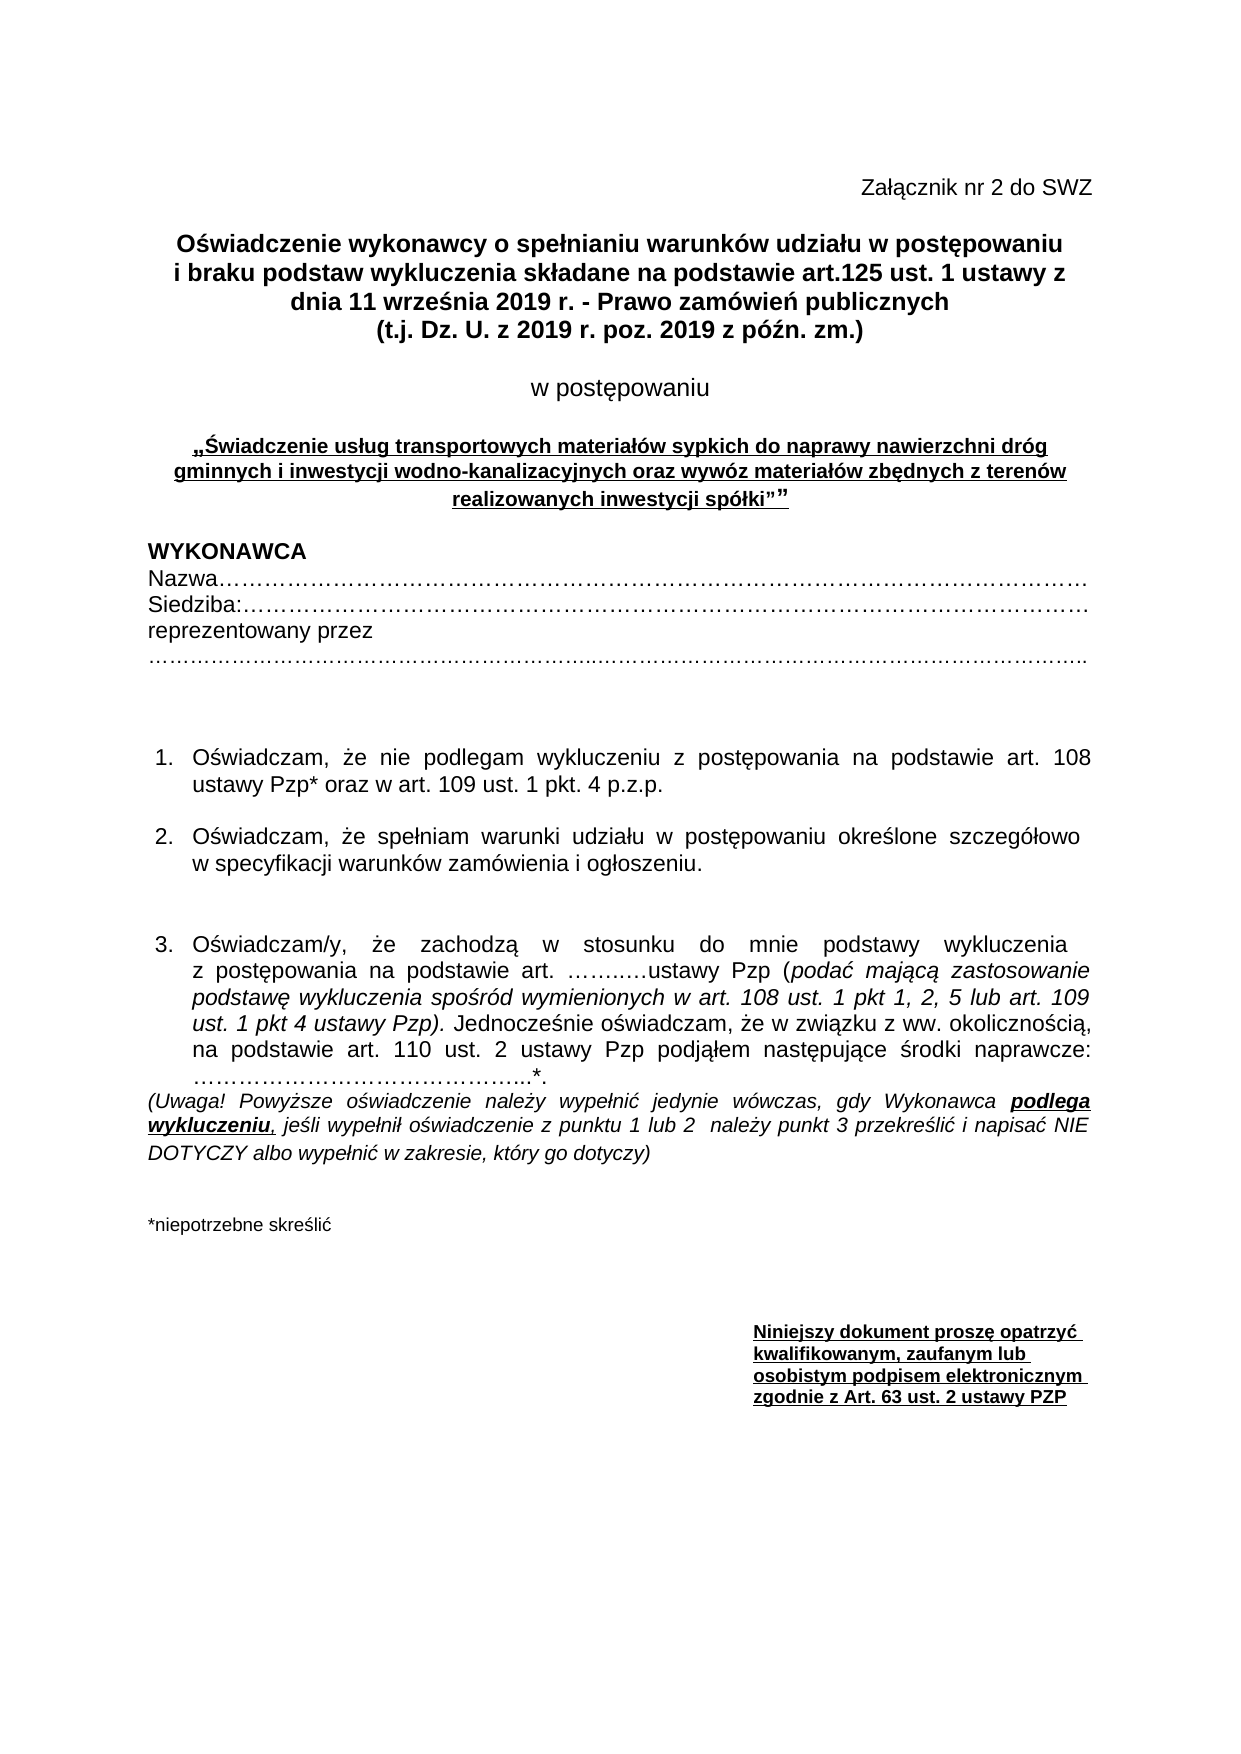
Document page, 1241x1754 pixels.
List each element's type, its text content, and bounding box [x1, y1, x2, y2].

text *niepotrzebne skreślić [148, 1213, 1092, 1235]
text ………………………………………………………..…………………………………………………………….. [148, 644, 1092, 668]
text WYKONAWCA [148, 538, 1092, 564]
text w postępowaniu [148, 373, 1092, 402]
text i braku podstaw wykluczenia składane na podstawie art.125 ust. 1 ustawy z dnia 11 września 2019 r. - Prawo zamówień publicznych [148, 258, 1092, 315]
text reprezentowany przez [148, 617, 1092, 644]
text Załącznik nr 2 do SWZ [148, 174, 1092, 200]
text (t.j. Dz. U. z 2019 r. poz. 2019 z późn. zm.) [148, 315, 1092, 344]
text (Uwaga! Powyższe oświadczenie należy wypełnić jedynie wówczas, gdy Wykonawca podlega wykluczeniu, jeśli wypełnił oświadczenie z punktu 1 lub 2 należy punkt 3 przekreślić i napisać NIE DOTYCZY albo wypełnić w zakresie, który go dotyczy) [148, 1089, 1092, 1166]
text „Świadczenie usług transportowych materiałów sypkich do naprawy nawierzchni dróg gminnych i inwestycji wodno-kanalizacyjnych oraz wywóz materiałów zbędnych z terenów realizowanych inwestycji spółki”” [148, 430, 1092, 512]
list Oświadczam/y, że zachodzą w stosunku do mnie podstawy wykluczenia z postępowania na podstawie art. ……..…ustawy Pzp (podać mającą zastosowanie podstawę wykluczenia spośród wymienionych w art. 108 ust. 1 pkt 1, 2, 5 lub art. 109 ust. 1 pkt 4 ustawy Pzp). Jednocześnie oświadczam, że w związku z ww. okolicznością, na podstawie art. 110 ust. 2 ustawy Pzp podjąłem następujące środki naprawcze:……………………………………...*. [154, 931, 1092, 1089]
text Niniejszy dokument proszę opatrzyć kwalifikowanym, zaufanym lub osobistym podpisem elektronicznym zgodnie z Art. 63 ust. 2 ustawy PZP [753, 1321, 1092, 1408]
list Oświadczam, że nie podlegam wykluczeniu z postępowania na podstawie art. 108 ustawy Pzp* oraz w art. 109 ust. 1 pkt. 4 p.z.p. [154, 744, 1092, 797]
text Oświadczenie wykonawcy o spełnianiu warunków udziału w postępowaniu [148, 229, 1092, 258]
text Nazwa…………………………………………………………………………………………………… [148, 564, 1092, 591]
text Siedziba:………………………………………………………………………………………………… [148, 591, 1092, 617]
list Oświadczam, że spełniam warunki udziału w postępowaniu określone szczegółowo w specyfikacji warunków zamówienia i ogłoszeniu. [154, 823, 1092, 876]
